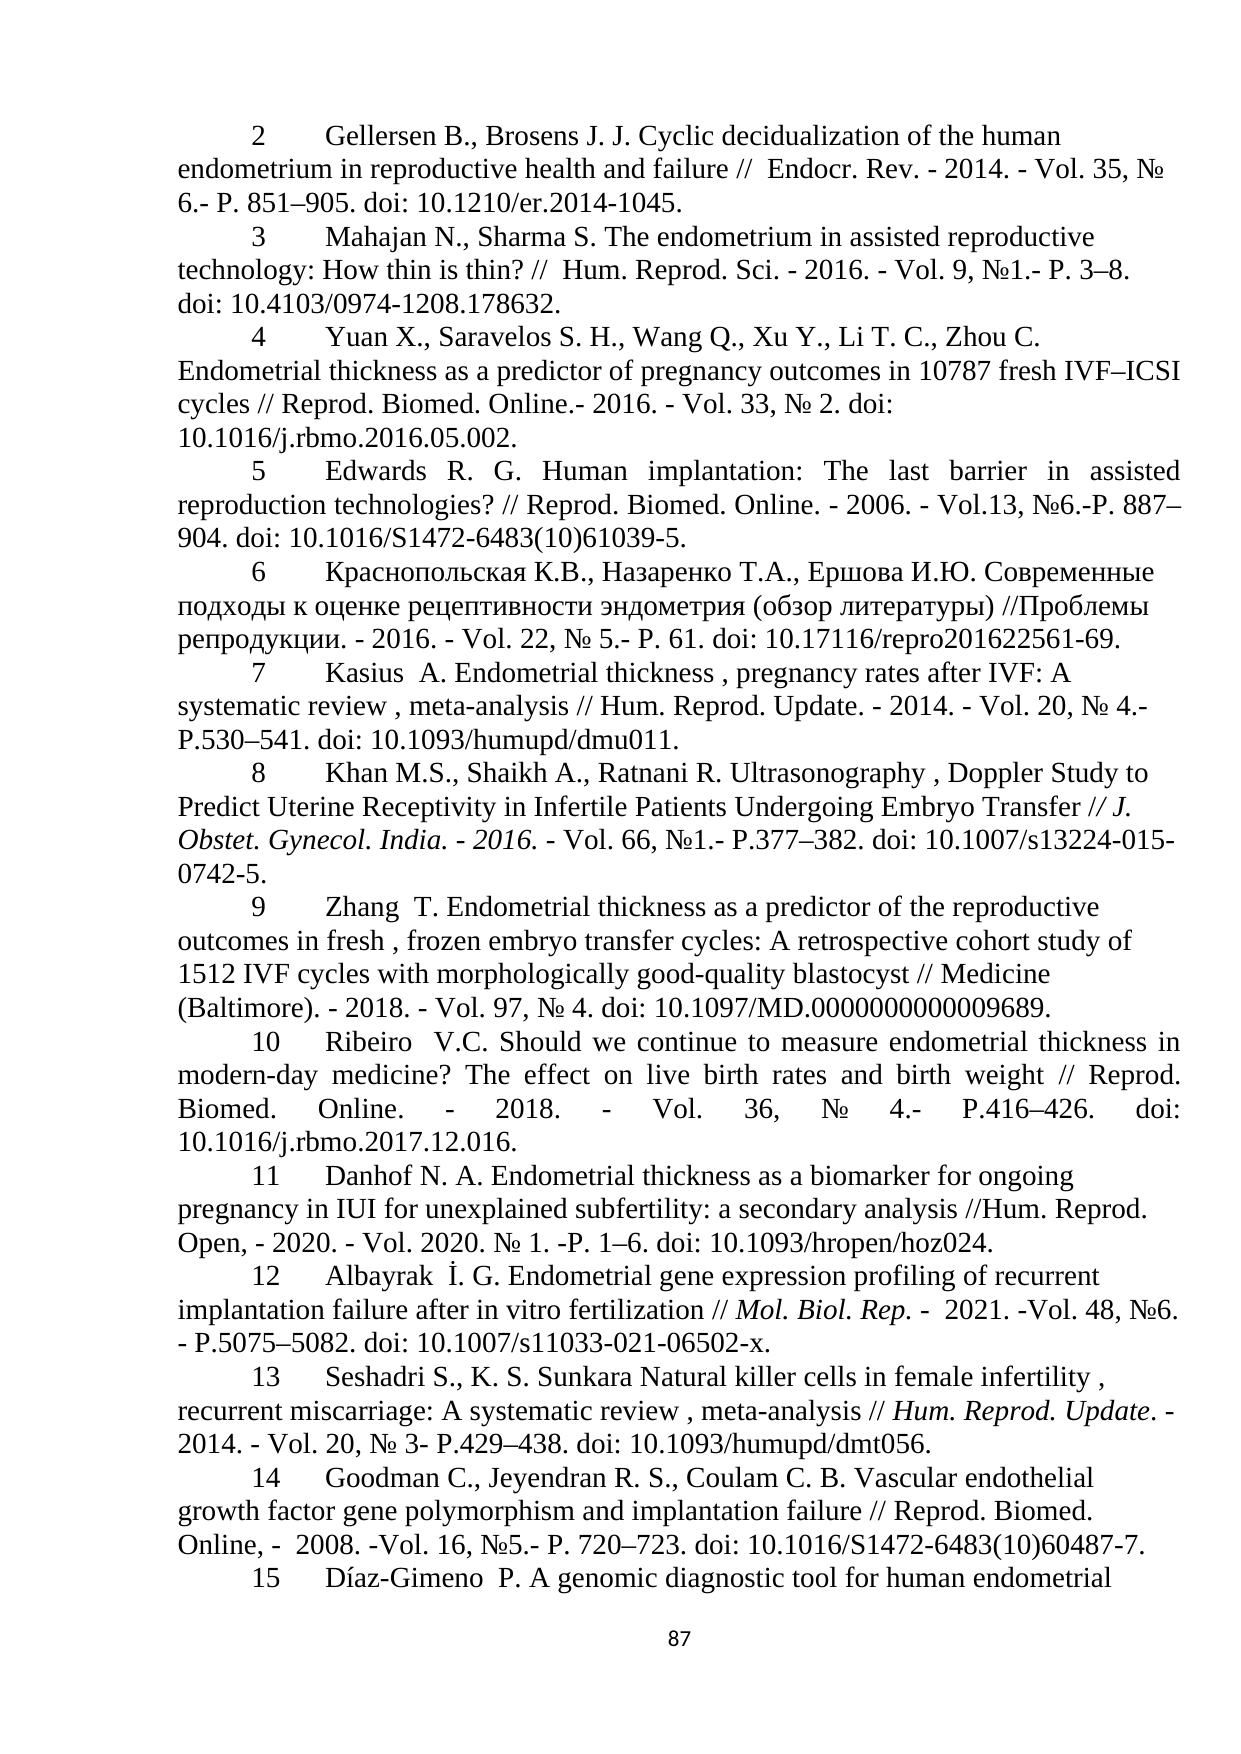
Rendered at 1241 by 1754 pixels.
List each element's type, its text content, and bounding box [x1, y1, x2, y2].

text 2 Gellersen B., Brosens J. J. Cyclic decidualization of the human endometrium in reproductive health and failure // Endocr. Rev. - 2014. - Vol. 35, № 6.- P. 851–905. doi: 10.1210/er.2014-1045. [177, 118, 1181, 219]
text 11 Danhof N. A. Endometrial thickness as a biomarker for ongoing pregnancy in IUI for unexplained subfertility: a secondary analysis //Hum. Reprod. Open, - 2020. - Vol. 2020. № 1. -P. 1–6. doi: 10.1093/hropen/hoz024. [177, 1158, 1181, 1258]
text 10 Ribeiro V.C. Should we continue to measure endometrial thickness in modern-day medicine? The effect on live birth rates and birth weight // Reprod. Biomed. Online. - 2018. - Vol. 36, № 4.- Р.416–426. doi: 10.1016/j.rbmo.2017.12.016. [177, 1024, 1181, 1158]
text 3 Mahajan N., Sharma S. The endometrium in assisted reproductive technology: How thin is thin? // Hum. Reprod. Sci. - 2016. - Vol. 9, №1.- P. 3–8. doi: 10.4103/0974-1208.178632. [177, 219, 1181, 319]
text 7 Kasius A. Endometrial thickness , pregnancy rates after IVF: A systematic review , meta-analysis // Hum. Reprod. Update. - 2014. - Vol. 20, № 4.- Р.530–541. doi: 10.1093/humupd/dmu011. [177, 655, 1181, 755]
text 13 Seshadri S., K. S. Sunkara Natural killer cells in female infertility , recurrent miscarriage: A systematic review , meta-analysis // Hum. Reprod. Update. - 2014. - Vol. 20, № 3- Р.429–438. doi: 10.1093/humupd/dmt056. [177, 1359, 1181, 1460]
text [177, 1560, 1181, 1594]
text 14 Goodman C., Jeyendran R. S., Coulam C. B. Vascular endothelial growth factor gene polymorphism and implantation failure // Reprod. Biomed. Online, - 2008. -Vol. 16, №5.- P. 720–723. doi: 10.1016/S1472-6483(10)60487-7. [177, 1460, 1181, 1560]
text 9 Zhang T. Endometrial thickness as a predictor of the reproductive outcomes in fresh , frozen embryo transfer cycles: A retrospective cohort study of 1512 IVF cycles with morphologically good-quality blastocyst // Medicine (Baltimore). - 2018. - Vol. 97, № 4. doi: 10.1097/MD.0000000000009689. [177, 889, 1181, 1024]
text 8 Khan M.S., Shaikh A., Ratnani R. Ultrasonography , Doppler Study to Predict Uterine Receptivity in Infertile Patients Undergoing Embryo Transfer // J. Obstet. Gynecol. India. - 2016. - Vol. 66, №1.- Р.377–382. doi: 10.1007/s13224-015-0742-5. [177, 755, 1181, 889]
text 12 Albayrak İ. G. Endometrial gene expression profiling of recurrent implantation failure after in vitro fertilization // Mol. Biol. Rep. - 2021. -Vol. 48, №6. - Р.5075–5082. doi: 10.1007/s11033-021-06502-x. [177, 1258, 1181, 1359]
text 5 Edwards R. G. Human implantation: The last barrier in assisted reproduction technologies? // Reprod. Biomed. Online. - 2006. - Vol.13, №6.-P. 887–904. doi: 10.1016/S1472-6483(10)61039-5. [177, 453, 1181, 554]
text 6 Краснопольская К.В., Назаренко Т.А., Ершова И.Ю. Современные подходы к оценке рецептивности эндометрия (обзор литературы) //Проблемы репродукции. - 2016. - Vol. 22, № 5.- P. 61. doi: 10.17116/repro201622561-69. [177, 554, 1181, 655]
text 4 Yuan X., Saravelos S. H., Wang Q., Xu Y., Li T. C., Zhou C. Endometrial thickness as a predictor of pregnancy outcomes in 10787 fresh IVF–ICSI cycles // Reprod. Biomed. Online.- 2016. - Vol. 33, № 2. doi: 10.1016/j.rbmo.2016.05.002. [177, 319, 1181, 453]
